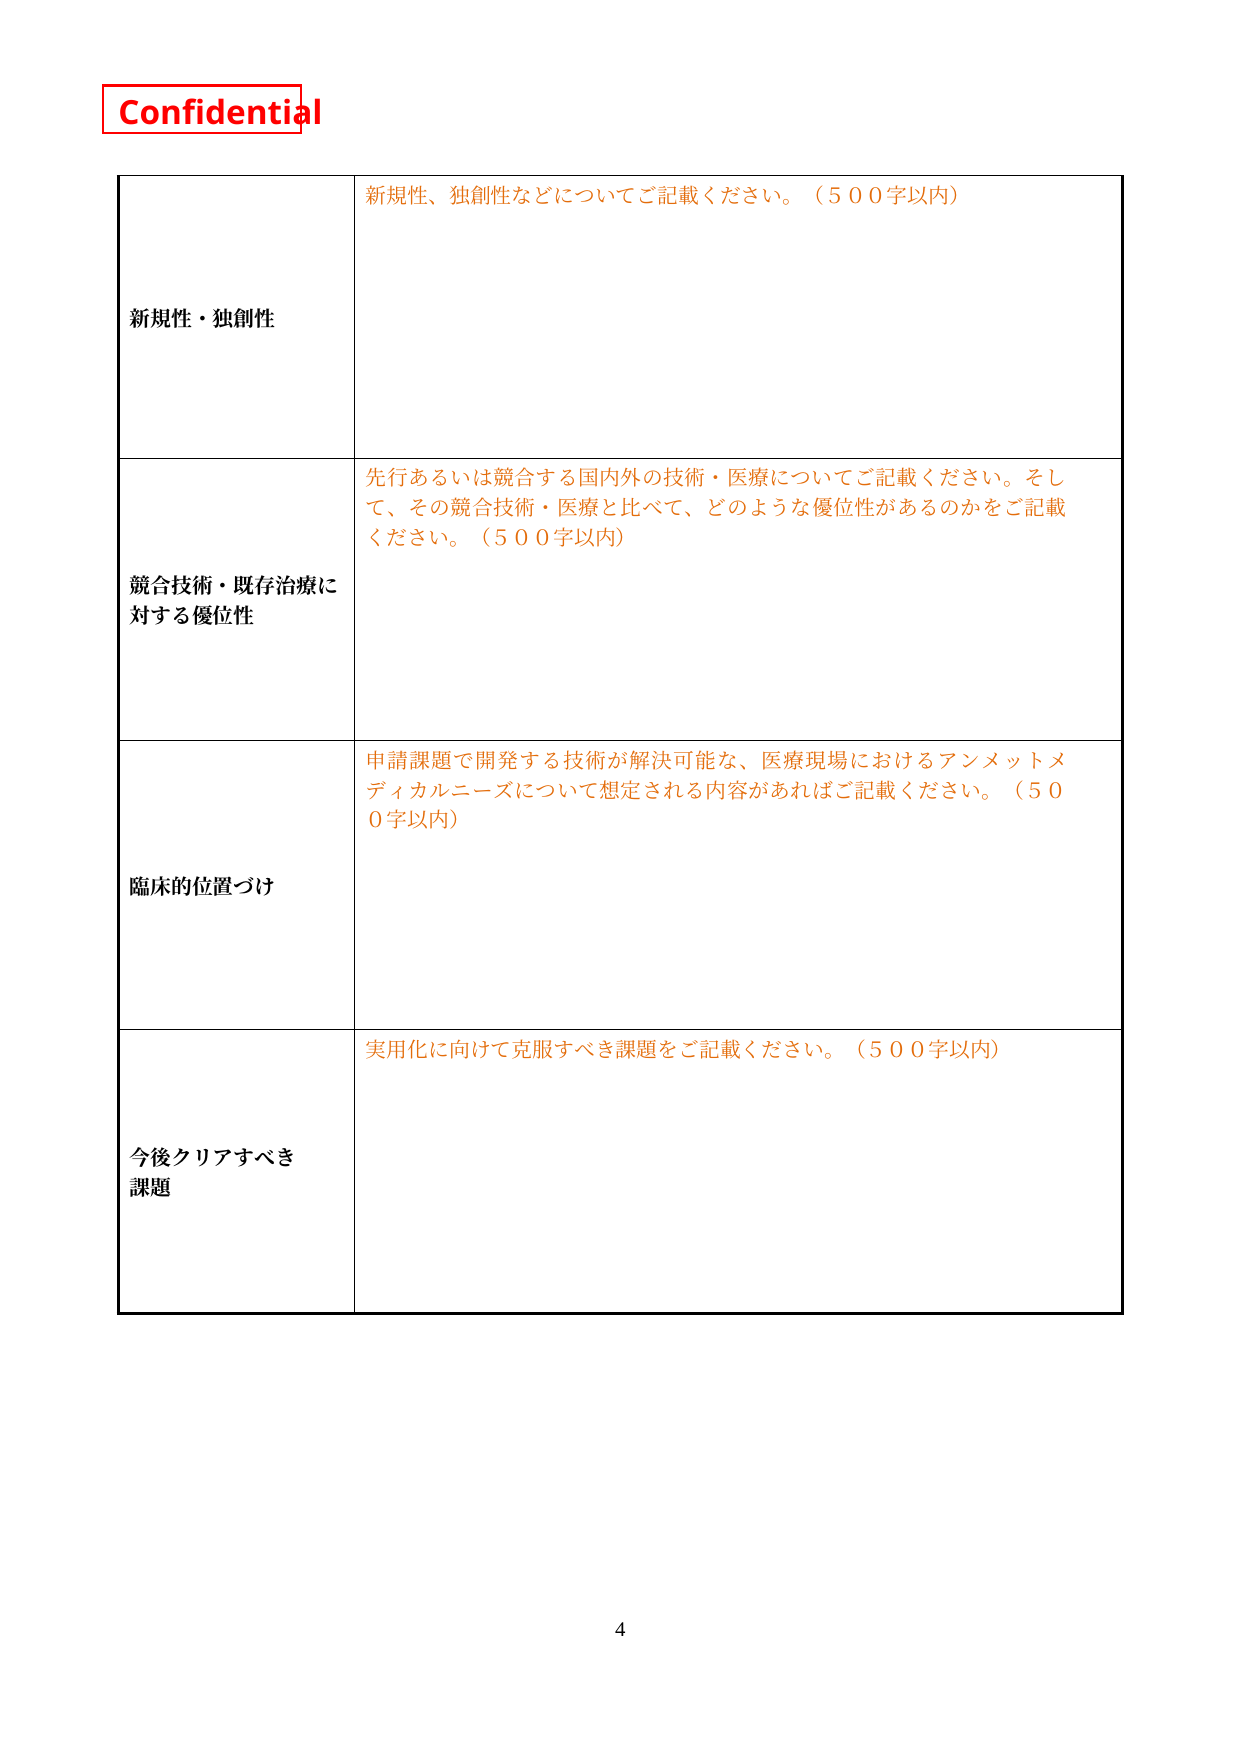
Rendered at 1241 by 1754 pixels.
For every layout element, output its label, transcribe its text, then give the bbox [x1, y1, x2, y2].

table_cell 今後クリアすべき 課題 [120, 1030, 354, 1312]
table_cell 競合技術・既存治療に 対する優位性 [120, 459, 354, 740]
table_cell 申請課題で開発する技術が解決可能な、医療現場におけるアンメットメディカルニーズについて想定される内容があればご記載ください。（５００字以内） [355, 741, 1121, 1029]
table_cell 臨床的位置づけ [120, 741, 354, 1029]
table_cell 先行あるいは競合する国内外の技術・医療についてご記載ください。そして、その競合技術・医療と比べて、どのような優位性があるのかをご記載ください。（５００字以内） [355, 459, 1121, 740]
table_cell 新規性・独創性 [120, 176, 354, 458]
table_cell 実用化に向けて克服すべき課題をご記載ください。（５００字以内） [355, 1030, 1121, 1312]
table_cell 新規性、独創性などについてご記載ください。（５００字以内） [355, 176, 1121, 458]
